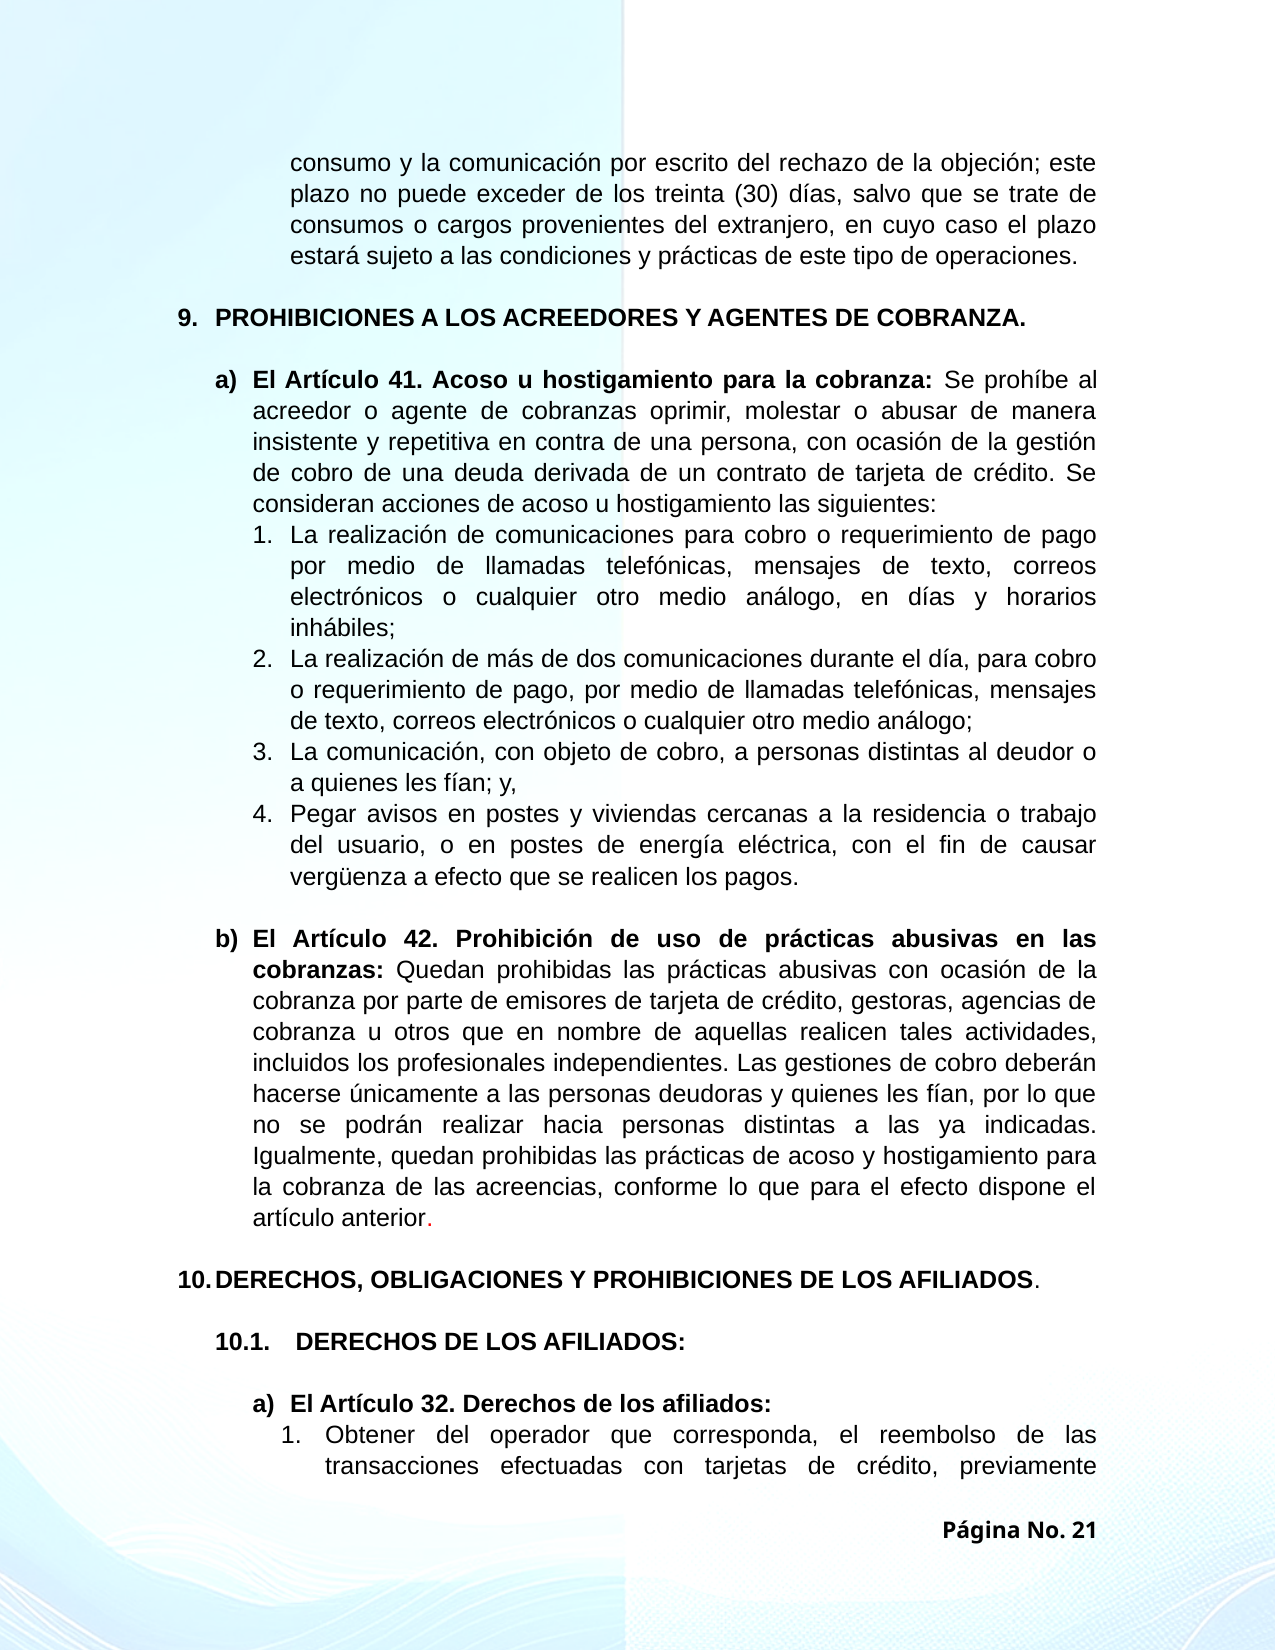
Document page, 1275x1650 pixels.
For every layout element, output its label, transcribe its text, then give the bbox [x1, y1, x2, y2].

list El Artículo 32. Derechos de los afiliados: [252, 1389, 1098, 1418]
list La comunicación, con objeto de cobro, a personas distintas al deudor o a quienes les fían; y, [252, 737, 1098, 797]
list DERECHOS, OBLIGACIONES Y PROHIBICIONES DE LOS AFILIADOS. [177, 1265, 1098, 1294]
list El Artículo 42. Prohibición de uso de prácticas abusivas en las cobranzas: Quedan prohibidas las prácticas abusivas con ocasión de la cobranza por parte de emisores de tarjeta de crédito, gestoras, agencias de cobranza u otros que en nombre de aquellas realicen tales actividades, incluidos los profesionales independientes. Las gestiones de cobro deberán hacerse únicamente a las personas deudoras y quienes les fían, por lo que no se podrán realizar hacia personas distintas a las ya indicadas. Igualmente, quedan prohibidas las prácticas de acoso y hostigamiento para la cobranza de las acreencias, conforme lo que para el efecto dispone el artículo anterior. [215, 924, 1098, 1232]
list La realización de más de dos comunicaciones durante el día, para cobro o requerimiento de pago, por medio de llamadas telefónicas, mensajes de texto, correos electrónicos o cualquier otro medio análogo; [252, 644, 1098, 735]
list DERECHOS DE LOS AFILIADOS: [215, 1327, 1098, 1356]
list La realización de comunicaciones para cobro o requerimiento de pago por medio de llamadas telefónicas, mensajes de texto, correos electrónicos o cualquier otro medio análogo, en días y horarios inhábiles; [252, 520, 1098, 642]
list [281, 1420, 1098, 1480]
list El Artículo 41. Acoso u hostigamiento para la cobranza: Se prohíbe al acreedor o agente de cobranzas oprimir, molestar o abusar de manera insistente y repetitiva en contra de una persona, con ocasión de la gestión de cobro de una deuda derivada de un contrato de tarjeta de crédito. Se consideran acciones de acoso u hostigamiento las siguientes: [215, 365, 1098, 518]
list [252, 148, 1098, 269]
list PROHIBICIONES A LOS ACREEDORES Y AGENTES DE COBRANZA. [177, 303, 1098, 332]
list Pegar avisos en postes y viviendas cercanas a la residencia o trabajo del usuario, o en postes de energía eléctrica, con el fin de causar vergüenza a efecto que se realicen los pagos. [252, 799, 1098, 890]
